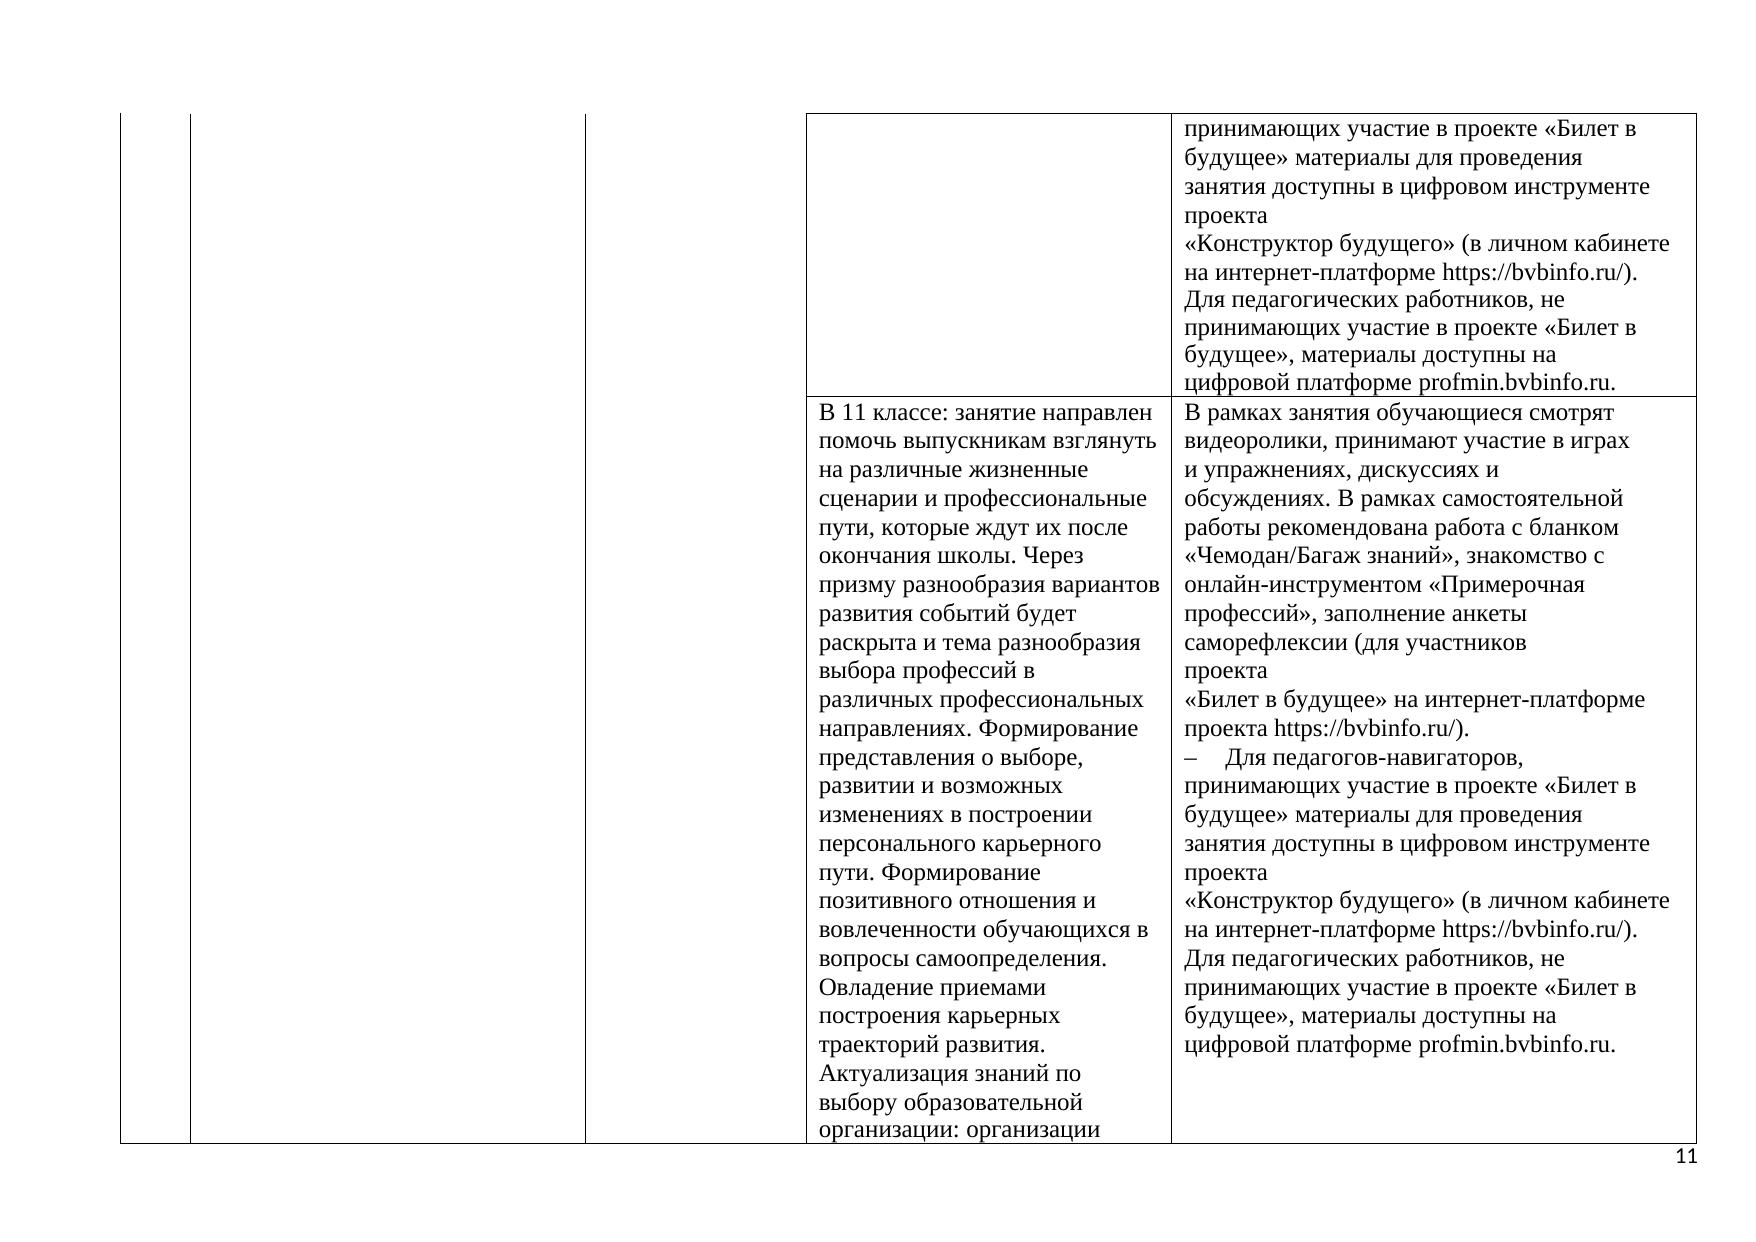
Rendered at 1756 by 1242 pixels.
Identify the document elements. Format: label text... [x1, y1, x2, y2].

table_header [586, 113, 806, 1143]
table_header [121, 113, 190, 1143]
table_header [191, 113, 585, 1143]
table_cell В рамках занятия обучающиеся смотрят видеоролики, принимают участие в играх и упражнениях, дискуссиях и обсуждениях. В рамках самостоятельной работы рекомендована работа с бланком «Чемодан/Багаж знаний», знакомство с онлайн-инструментом «Примерочная профессий», заполнение анкеты саморефлексии (для участников проекта «Билет в будущее» на интернет-платформе проекта https://bvbinfo.ru/). – Для педагогов-навигаторов, принимающих участие в проекте «Билет в будущее» материалы для проведения занятия доступны в цифровом инструменте проекта «Конструктор будущего» (в личном кабинете на интернет-платформе https://bvbinfo.ru/). Для педагогических работников, не принимающих участие в проекте «Билет в будущее», материалы доступны на цифровой платформе profmin.bvbinfo.ru. [1172, 397, 1696, 1143]
table_cell В 11 классе: занятие направлен помочь выпускникам взглянуть на различные жизненные сценарии и профессиональные пути, которые ждут их после окончания школы. Через призму разнообразия вариантов развития событий будет раскрыта и тема разнообразия выбора профессий в различных профессиональных направлениях. Формирование представления о выборе, развитии и возможных изменениях в построении персонального карьерного пути. Формирование позитивного отношения и вовлеченности обучающихся в вопросы самоопределения. Овладение приемами построения карьерных траекторий развития. Актуализация знаний по выбору образовательной организации: организации [807, 397, 1171, 1143]
table_header [807, 114, 1171, 396]
table_header принимающих участие в проекте «Билет в будущее» материалы для проведения занятия доступны в цифровом инструменте проекта «Конструктор будущего» (в личном кабинете на интернет-платформе https://bvbinfo.ru/). Для педагогических работников, не принимающих участие в проекте «Билет в будущее», материалы доступны на цифровой платформе profmin.bvbinfo.ru. [1172, 114, 1696, 396]
